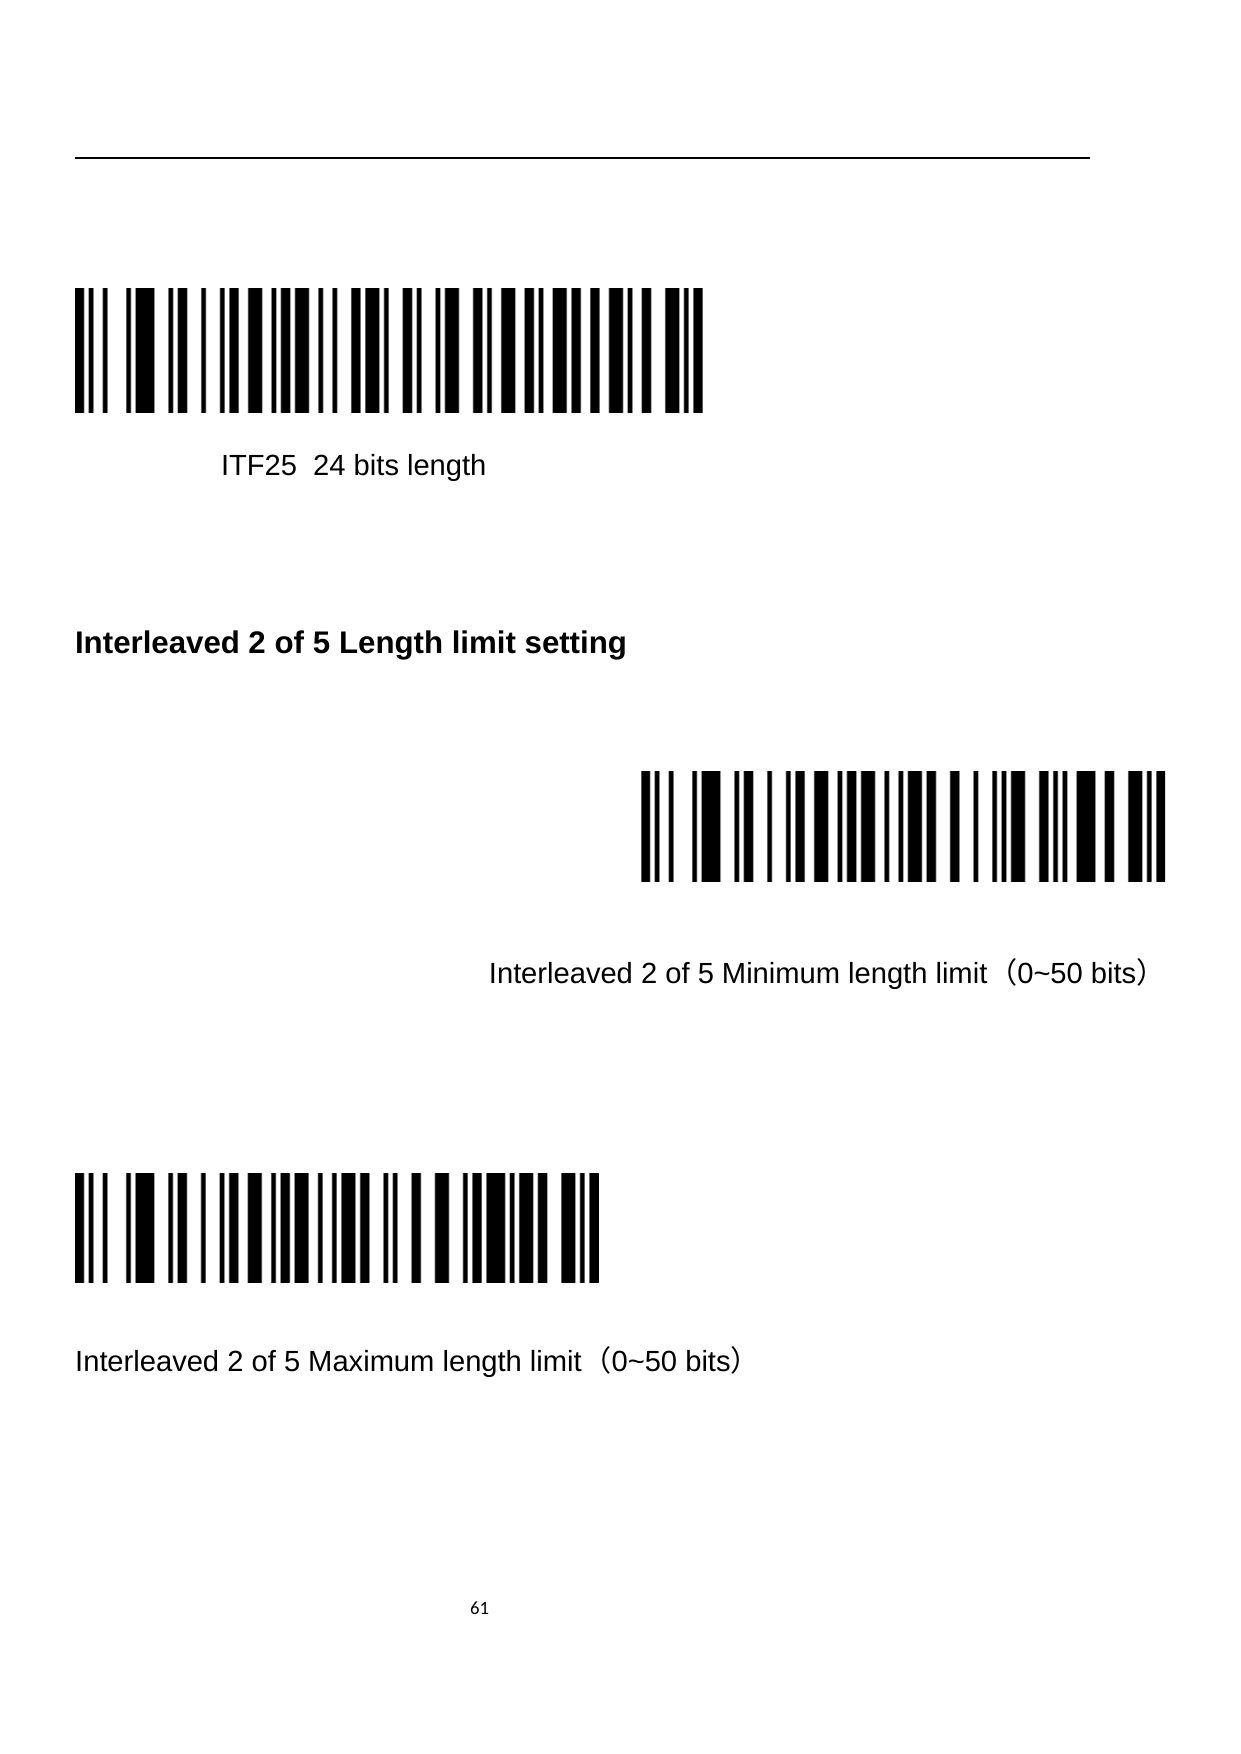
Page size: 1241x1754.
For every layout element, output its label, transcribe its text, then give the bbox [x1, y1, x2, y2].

subtitle Interleaved 2 of 5 Length limit setting [75, 608, 1165, 676]
text ITF25 24 bits length [75, 448, 1165, 482]
text Interleaved 2 of 5 Maximum length limit（0~50 bits） [75, 1325, 1165, 1393]
text Interleaved 2 of 5 Minimum length limit（0~50 bits） [75, 937, 1165, 1005]
picture [641, 771, 1166, 882]
picture [75, 1173, 599, 1283]
picture [75, 288, 703, 413]
